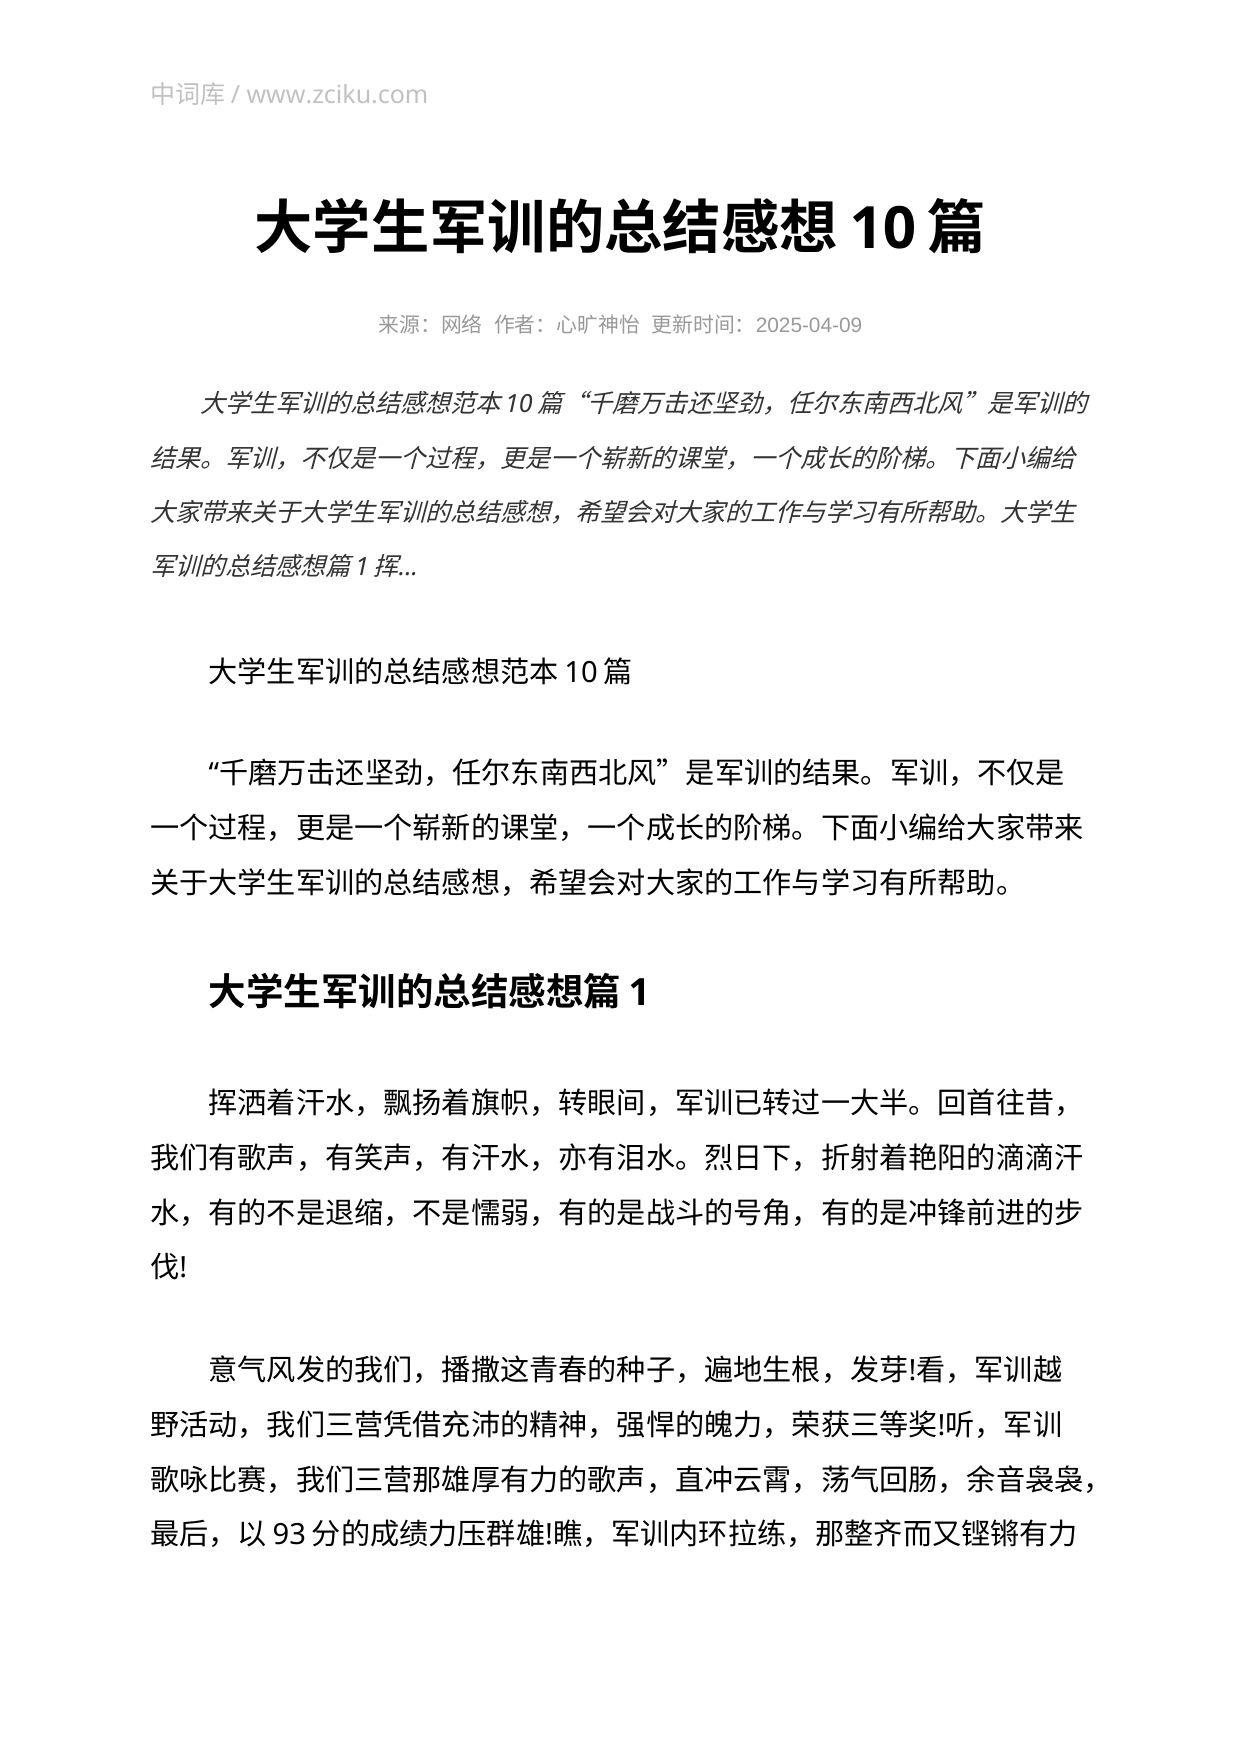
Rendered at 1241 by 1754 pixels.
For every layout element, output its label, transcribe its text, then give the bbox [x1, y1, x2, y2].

text 大学生军训的总结感想范本10篇“千磨万击还坚劲，任尔东南西北风”是军训的结果。军训，不仅是一个过程，更是一个崭新的课堂，一个成长的阶梯。下面小编给大家带来关于大学生军训的总结感想，希望会对大家的工作与学习有所帮助。大学生军训的总结感想篇1挥... [150, 384, 1090, 583]
text “千磨万击还坚劲，任尔东南西北风”是军训的结果。军训，不仅是一个过程，更是一个崭新的课堂，一个成长的阶梯。下面小编给大家带来关于大学生军训的总结感想，希望会对大家的工作与学习有所帮助。 [150, 750, 1090, 902]
text 来源：网络 作者：心旷神怡 更新时间：2025-04-09 [150, 313, 1090, 337]
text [150, 1346, 1090, 1553]
text 挥洒着汗水，飘扬着旗帜，转眼间，军训已转过一大半。回首往昔，我们有歌声，有笑声，有汗水，亦有泪水。烈日下，折射着艳阳的滴滴汗水，有的不是退缩，不是懦弱，有的是战斗的号角，有的是冲锋前进的步伐! [150, 1079, 1090, 1286]
text 大学生军训的总结感想范本10篇 [150, 648, 1090, 691]
subtitle 大学生军训的总结感想10篇 [150, 181, 1090, 266]
text 大学生军训的总结感想篇1 [150, 962, 1090, 1016]
